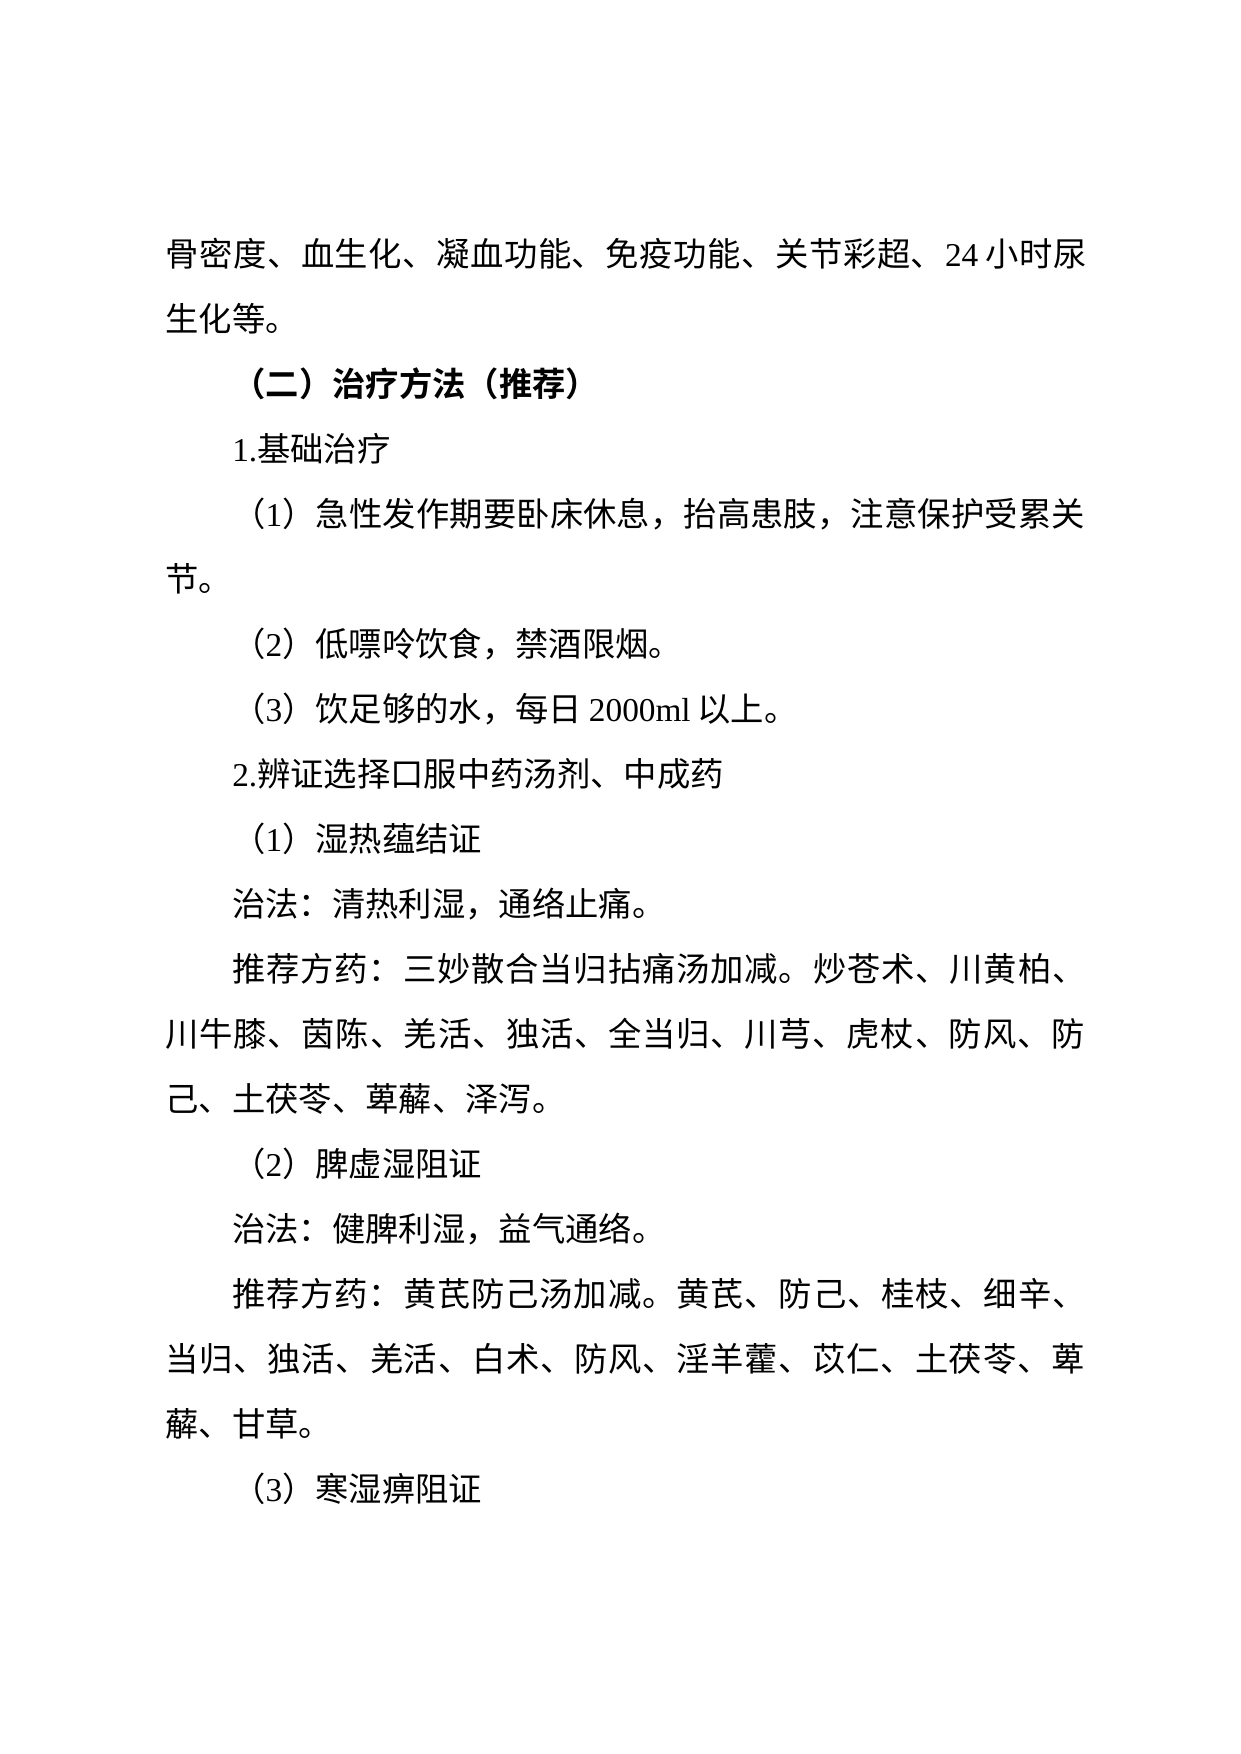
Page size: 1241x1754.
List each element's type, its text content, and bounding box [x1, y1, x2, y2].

text （1）急性发作期要卧床休息，抬高患肢，注意保护受累关节。 [165, 479, 1087, 609]
text 推荐方药：三妙散合当归拈痛汤加减。炒苍术、川黄柏、川牛膝、茵陈、羌活、独活、全当归、川芎、虎杖、防风、防己、土茯苓、萆薢、泽泻。 [165, 934, 1087, 1129]
text 治法：健脾利湿，益气通络。 [165, 1194, 1087, 1259]
text 推荐方药：黄芪防己汤加减。黄芪、防己、桂枝、细辛、当归、独活、羌活、白术、防风、淫羊藿、苡仁、土茯苓、萆薢、甘草。 [165, 1259, 1087, 1454]
text （3）饮足够的水，每日2000ml以上。 [165, 674, 1087, 739]
text 2.辨证选择口服中药汤剂、中成药 [165, 739, 1087, 804]
text 治法：清热利湿，通络止痛。 [165, 869, 1087, 934]
text （二）治疗方法（推荐） [165, 349, 1087, 414]
text （3）寒湿痹阻证 [165, 1454, 1087, 1519]
text 1.基础治疗 [165, 414, 1087, 479]
text （2）脾虚湿阻证 [165, 1129, 1087, 1194]
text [165, 219, 1087, 349]
text （2）低嘌呤饮食，禁酒限烟。 [165, 609, 1087, 674]
text （1）湿热蕴结证 [165, 804, 1087, 869]
